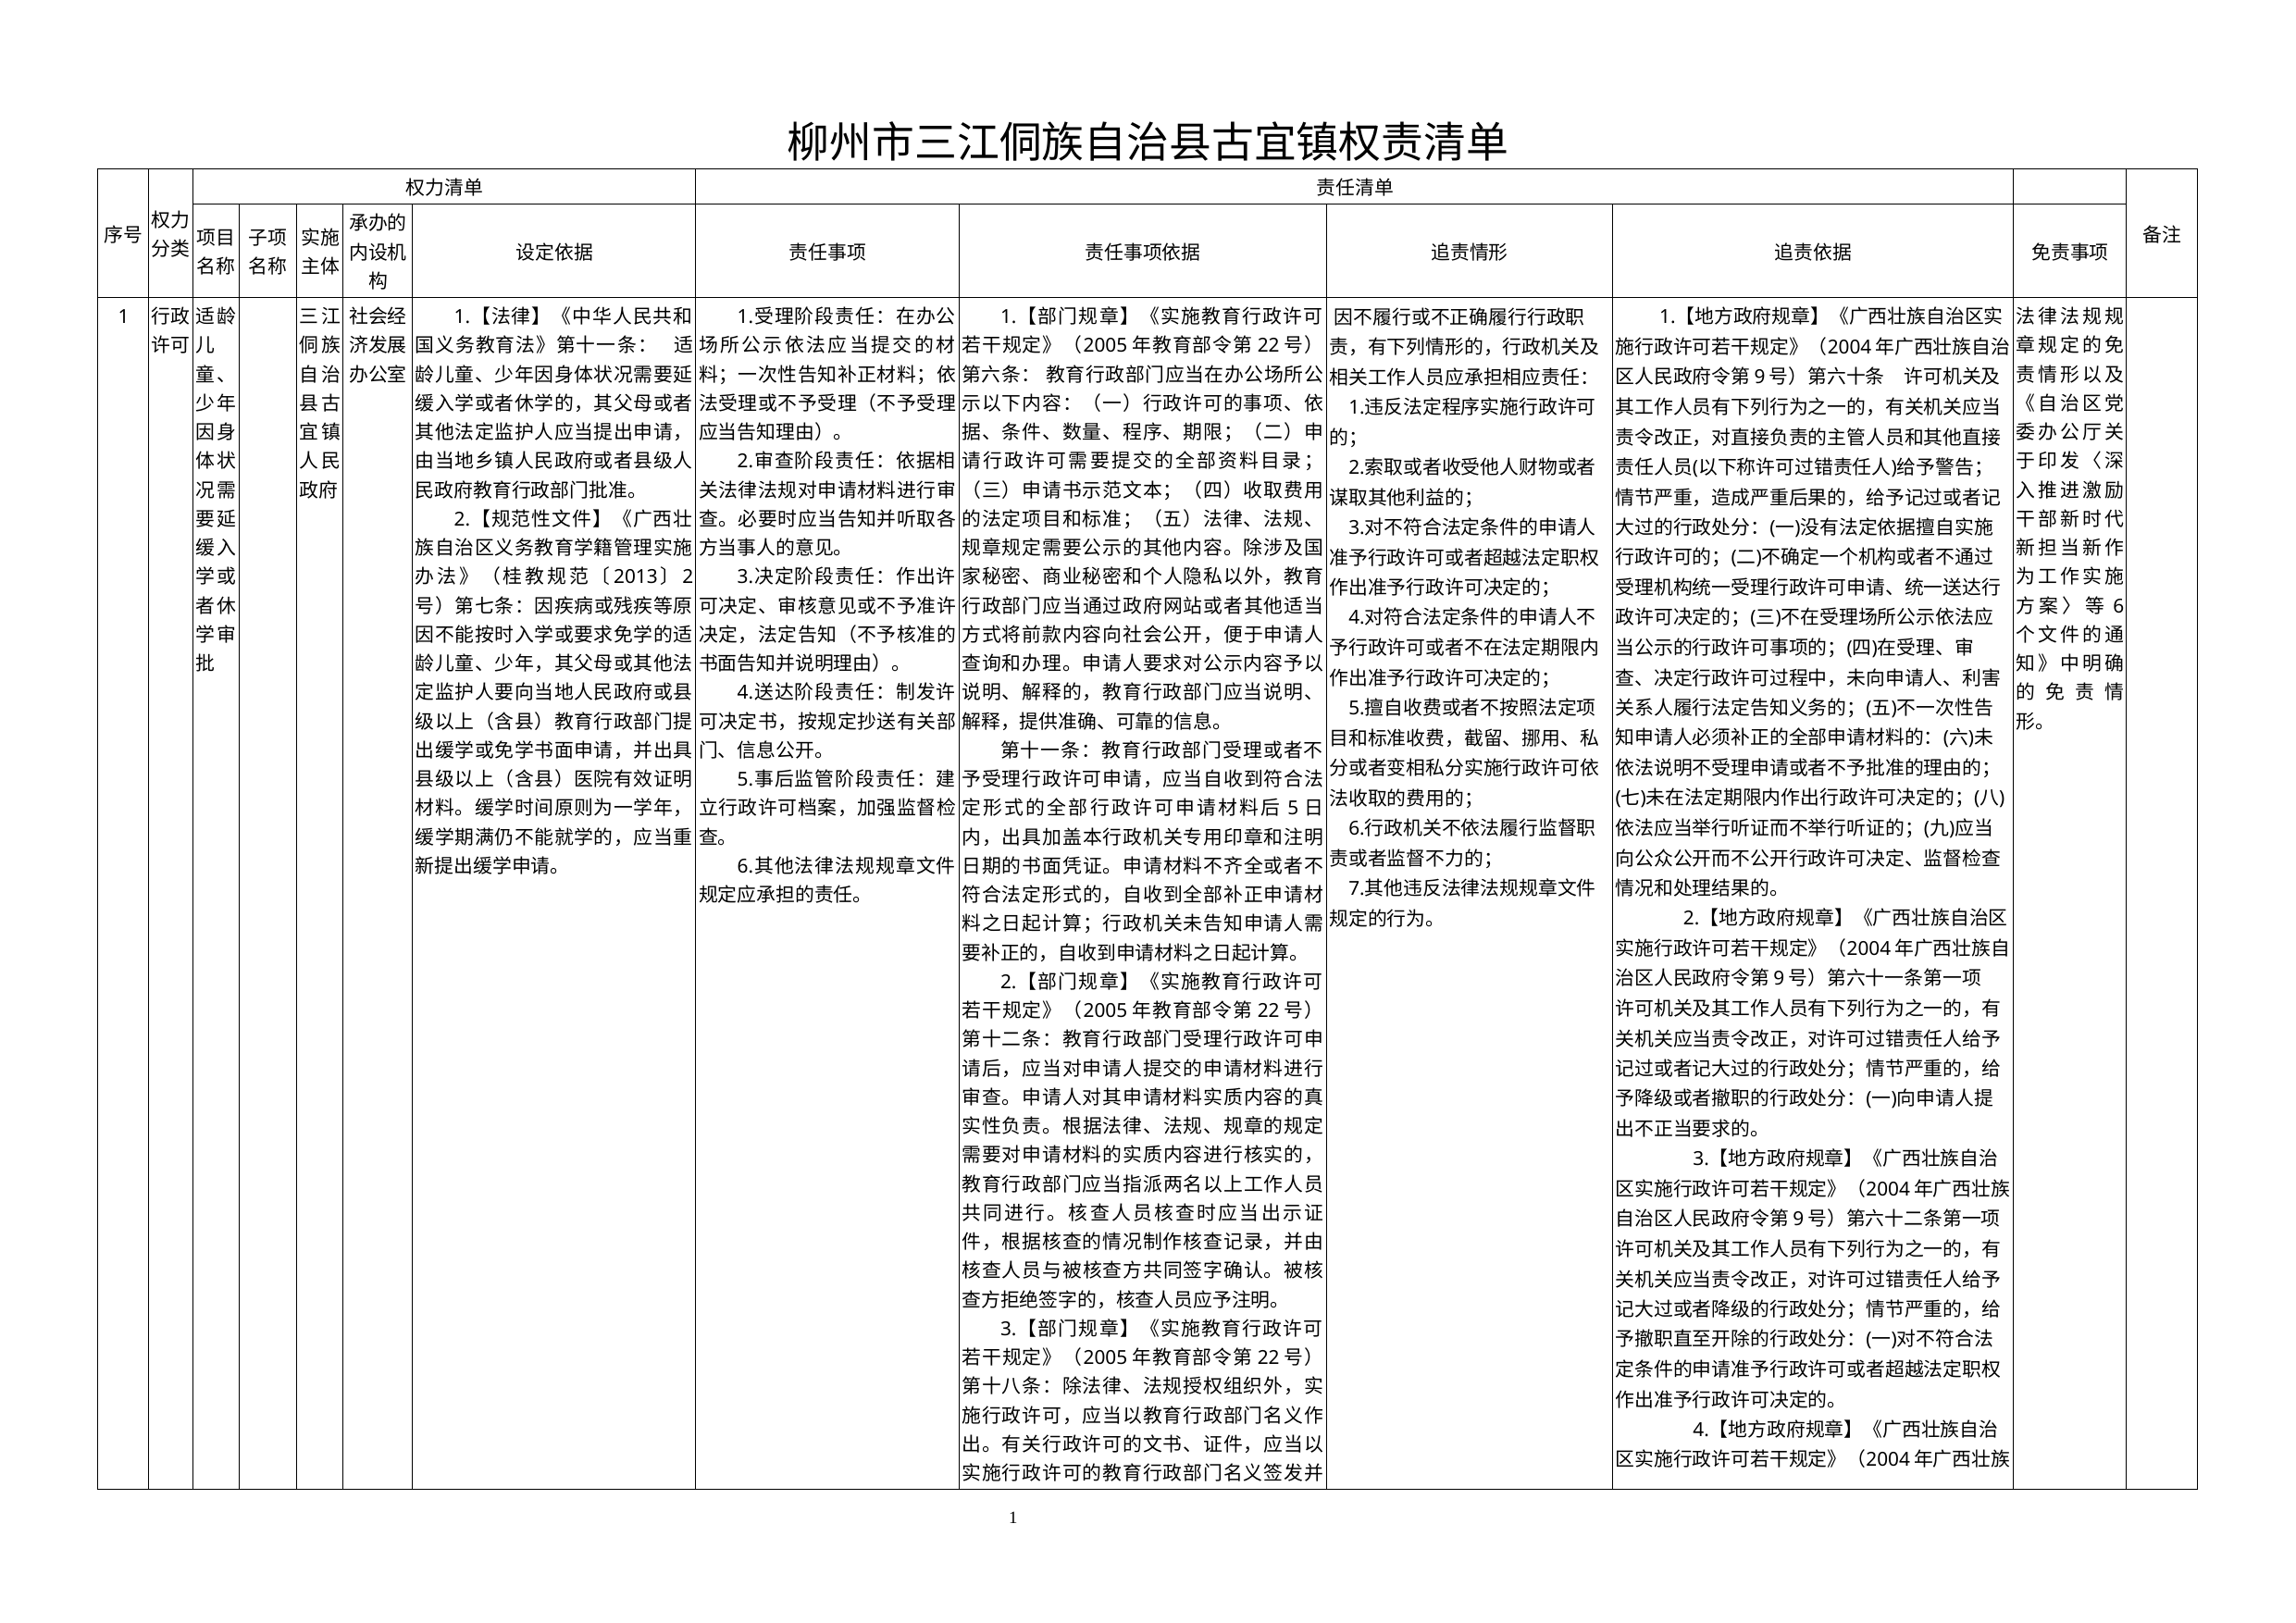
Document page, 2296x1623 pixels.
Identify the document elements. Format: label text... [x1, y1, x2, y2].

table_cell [1327, 298, 1612, 1489]
table_cell [2127, 298, 2197, 1489]
table_header 备注 [2127, 169, 2197, 297]
table_cell 1 [98, 298, 148, 1489]
table_header 权力清单 [193, 169, 695, 204]
table_cell 责任事项依据 [960, 204, 1326, 297]
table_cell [413, 298, 695, 1489]
table_cell 承办的内设机构 [343, 204, 412, 297]
table_cell [240, 298, 296, 1489]
table_header 序号 [98, 169, 148, 297]
table_header 权力 分类 [149, 169, 192, 297]
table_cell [2014, 298, 2126, 1489]
table_cell 追责情形 [1327, 204, 1612, 297]
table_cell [1613, 298, 2013, 1489]
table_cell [696, 298, 959, 1489]
table_cell 追责依据 [1613, 204, 2013, 297]
table_cell 项目名称 [193, 204, 239, 297]
table_cell 行政许可 [149, 298, 192, 1489]
table_cell 社会经济发展办公室 [343, 298, 412, 1489]
table_cell 设定依据 [413, 204, 695, 297]
table_cell 子项名称 [240, 204, 296, 297]
text 柳州市三江侗族自治县古宜镇权责清单 [101, 113, 2195, 168]
table_cell 适龄儿童、少年因身体状况需要延缓入学或者休学审批 [193, 298, 239, 1489]
table_cell 责任事项 [696, 204, 959, 297]
table_cell 实施主体 [297, 204, 342, 297]
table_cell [960, 298, 1326, 1489]
table_header 责任清单 [696, 169, 2013, 204]
table_cell 免责事项 [2014, 204, 2126, 297]
table_cell 三江侗族自治县古宜镇人民政府 [297, 298, 342, 1489]
table_header [2014, 169, 2126, 204]
